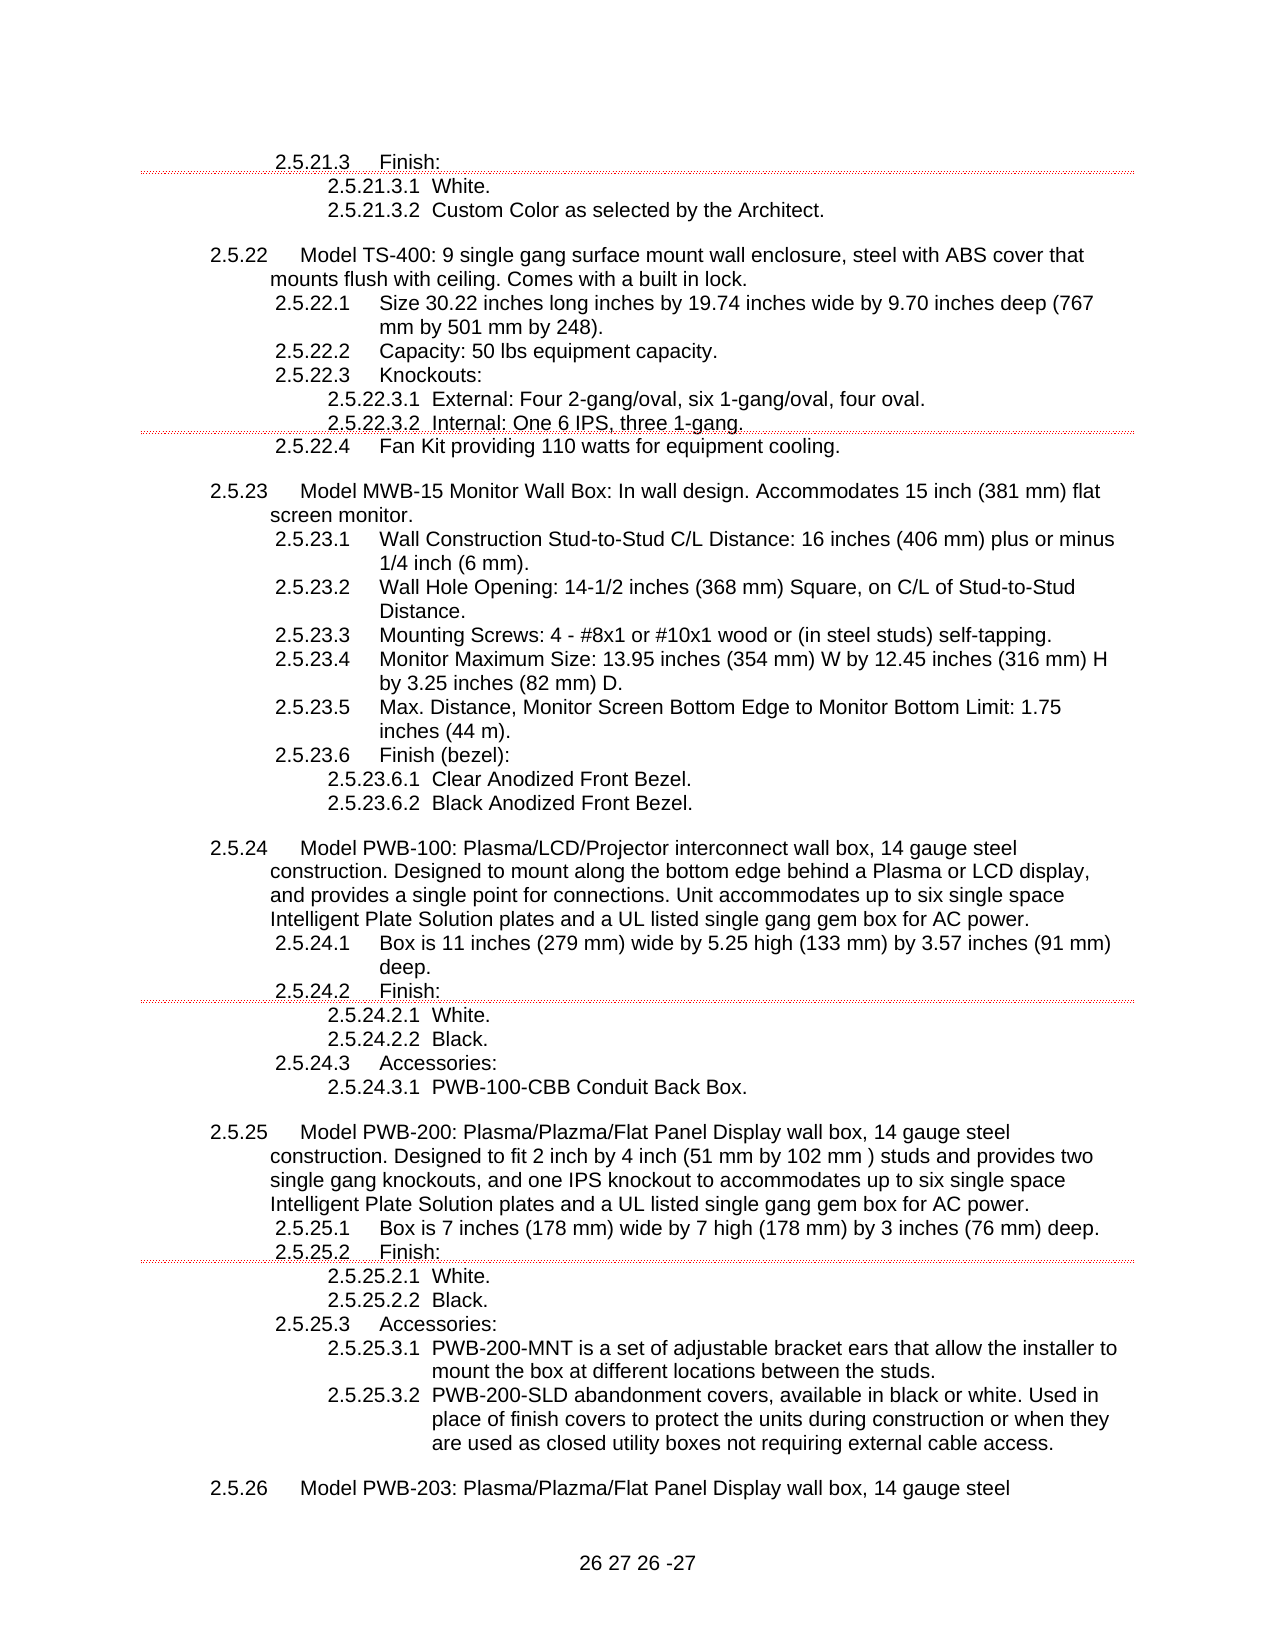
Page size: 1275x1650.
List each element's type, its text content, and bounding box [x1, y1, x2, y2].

list Model TS-400: 9 single gang surface mount wall enclosure, steel with ABS cover that mounts flush with ceiling. Comes with a built in lock. [210, 243, 1125, 291]
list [210, 1476, 1125, 1500]
list Capacity: 50 lbs equipment capacity. [275, 338, 1125, 362]
list Internal: One 6 IPS, three 1-gang. [327, 410, 1125, 434]
list Wall Hole Opening: 14-1/2 inches (368 mm) Square, on C/L of Stud-to-Stud Distance. [275, 575, 1125, 623]
list Model PWB-100: Plasma/LCD/Projector interconnect wall box, 14 gauge steel construction. Designed to mount along the bottom edge behind a Plasma or LCD display, and provides a single point for connections. Unit accommodates up to six single space Intelligent Plate Solution plates and a UL listed single gang gem box for AC power. [210, 835, 1125, 931]
list White. [327, 174, 1125, 198]
list Finish: [275, 1239, 1125, 1263]
list Clear Anodized Front Bezel. [327, 767, 1125, 791]
list Box is 11 inches (279 mm) wide by 5.25 high (133 mm) by 3.57 inches (91 mm) deep. [275, 931, 1125, 979]
list Max. Distance, Monitor Screen Bottom Edge to Monitor Bottom Limit: 1.75 inches (44 m). [275, 695, 1125, 743]
list Monitor Maximum Size: 13.95 inches (354 mm) W by 12.45 inches (316 mm) H by 3.25 inches (82 mm) D. [275, 647, 1125, 695]
list White. [327, 1263, 1125, 1287]
list Knockouts: [275, 362, 1125, 386]
list Mounting Screws: 4 - #8x1 or #10x1 wood or (in steel studs) self-tapping. [275, 623, 1125, 647]
list Model MWB-15 Monitor Wall Box: In wall design. Accommodates 15 inch (381 mm) flat screen monitor. [210, 479, 1125, 527]
list Finish (bezel): [275, 743, 1125, 767]
list White. [327, 1003, 1125, 1027]
list Finish: [275, 150, 1125, 174]
list PWB-200-SLD abandonment covers, available in black or white. Used in place of finish covers to protect the units during construction or when they are used as closed utility boxes not requiring external cable access. [327, 1383, 1125, 1455]
list Model PWB-200: Plasma/Plazma/Flat Panel Display wall box, 14 gauge steel construction. Designed to fit 2 inch by 4 inch (51 mm by 102 mm ) studs and provides two single gang knockouts, and one IPS knockout to accommodates up to six single space Intelligent Plate Solution plates and a UL listed single gang gem box for AC power. [210, 1120, 1125, 1216]
list Size 30.22 inches long inches by 19.74 inches wide by 9.70 inches deep (767 mm by 501 mm by 248). [275, 291, 1125, 338]
list Fan Kit providing 110 watts for equipment cooling. [275, 434, 1125, 458]
list Black Anodized Front Bezel. [327, 791, 1125, 814]
list PWB-200-MNT is a set of adjustable bracket ears that allow the installer to mount the box at different locations between the studs. [327, 1335, 1125, 1383]
list Custom Color as selected by the Architect. [327, 198, 1125, 222]
list Box is 7 inches (178 mm) wide by 7 high (178 mm) by 3 inches (76 mm) deep. [275, 1216, 1125, 1239]
list Accessories: [275, 1311, 1125, 1335]
list External: Four 2-gang/oval, six 1-gang/oval, four oval. [327, 386, 1125, 410]
list Black. [327, 1027, 1125, 1051]
list Black. [327, 1287, 1125, 1311]
list Wall Construction Stud-to-Stud C/L Distance: 16 inches (406 mm) plus or minus 1/4 inch (6 mm). [275, 527, 1125, 575]
list Finish: [275, 979, 1125, 1003]
list PWB-100-CBB Conduit Back Box. [327, 1075, 1125, 1099]
list Accessories: [275, 1051, 1125, 1075]
